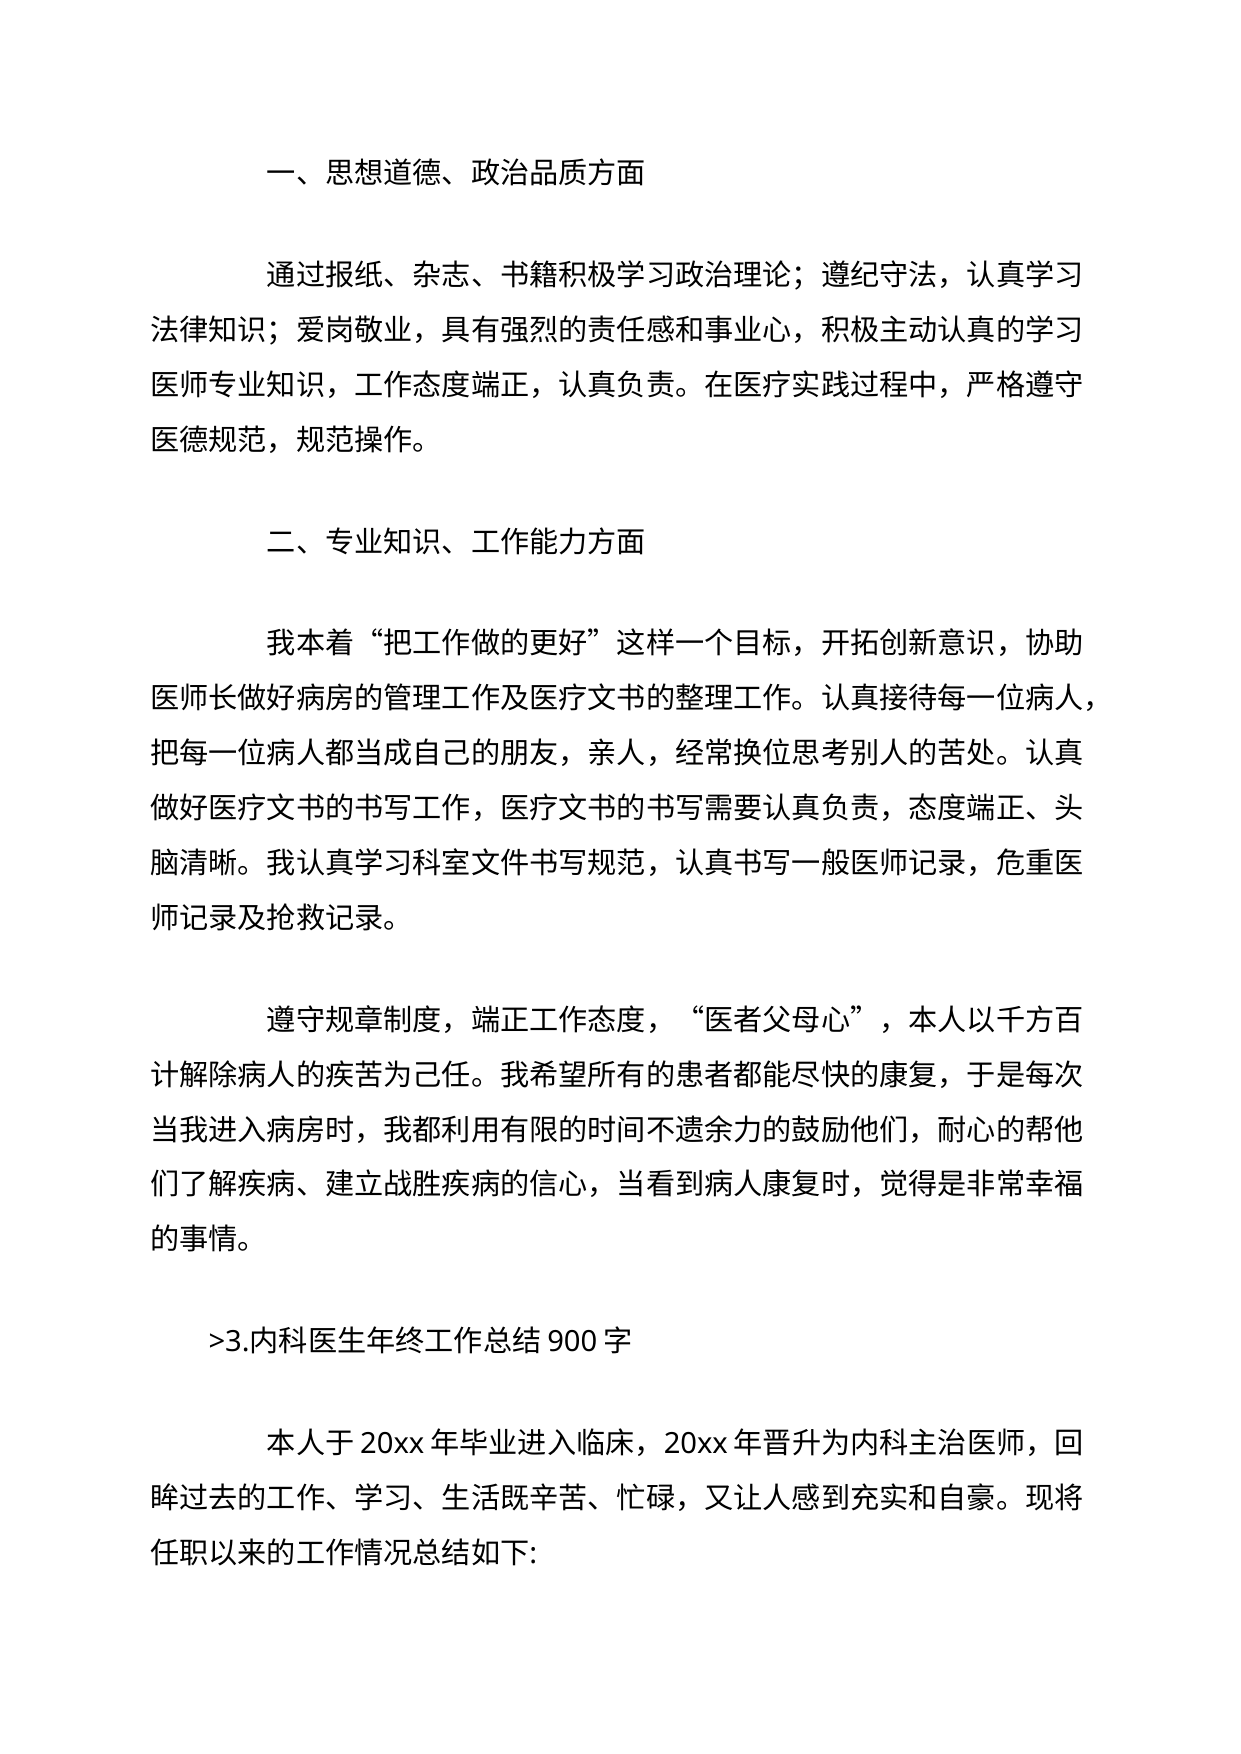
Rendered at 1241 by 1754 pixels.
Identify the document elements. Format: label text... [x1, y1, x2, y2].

text >3.内科医生年终工作总结900字 [150, 1318, 1090, 1360]
text 本人于20xx年毕业进入临床，20xx年晋升为内科主治医师，回眸过去的工作、学习、生活既辛苦、忙碌，又让人感到充实和自豪。现将任职以来的工作情况总结如下: [150, 1419, 1090, 1572]
text 我本着“把工作做的更好”这样一个目标，开拓创新意识，协助医师长做好病房的管理工作及医疗文书的整理工作。认真接待每一位病人，把每一位病人都当成自己的朋友，亲人，经常换位思考别人的苦处。认真做好医疗文书的书写工作，医疗文书的书写需要认真负责，态度端正、头脑清晰。我认真学习科室文件书写规范，认真书写一般医师记录，危重医师记录及抢救记录。 [150, 620, 1090, 937]
text 通过报纸、杂志、书籍积极学习政治理论；遵纪守法，认真学习法律知识；爱岗敬业，具有强烈的责任感和事业心，积极主动认真的学习医师专业知识，工作态度端正，认真负责。在医疗实践过程中，严格遵守医德规范，规范操作。 [150, 252, 1090, 459]
text 一、思想道德、政治品质方面 [150, 150, 1090, 192]
text 二、专业知识、工作能力方面 [150, 518, 1090, 561]
text 遵守规章制度，端正工作态度，“医者父母心”，本人以千方百计解除病人的疾苦为己任。我希望所有的患者都能尽快的康复，于是每次当我进入病房时，我都利用有限的时间不遗余力的鼓励他们，耐心的帮他们了解疾病、建立战胜疾病的信心，当看到病人康复时，觉得是非常幸福的事情。 [150, 996, 1090, 1258]
